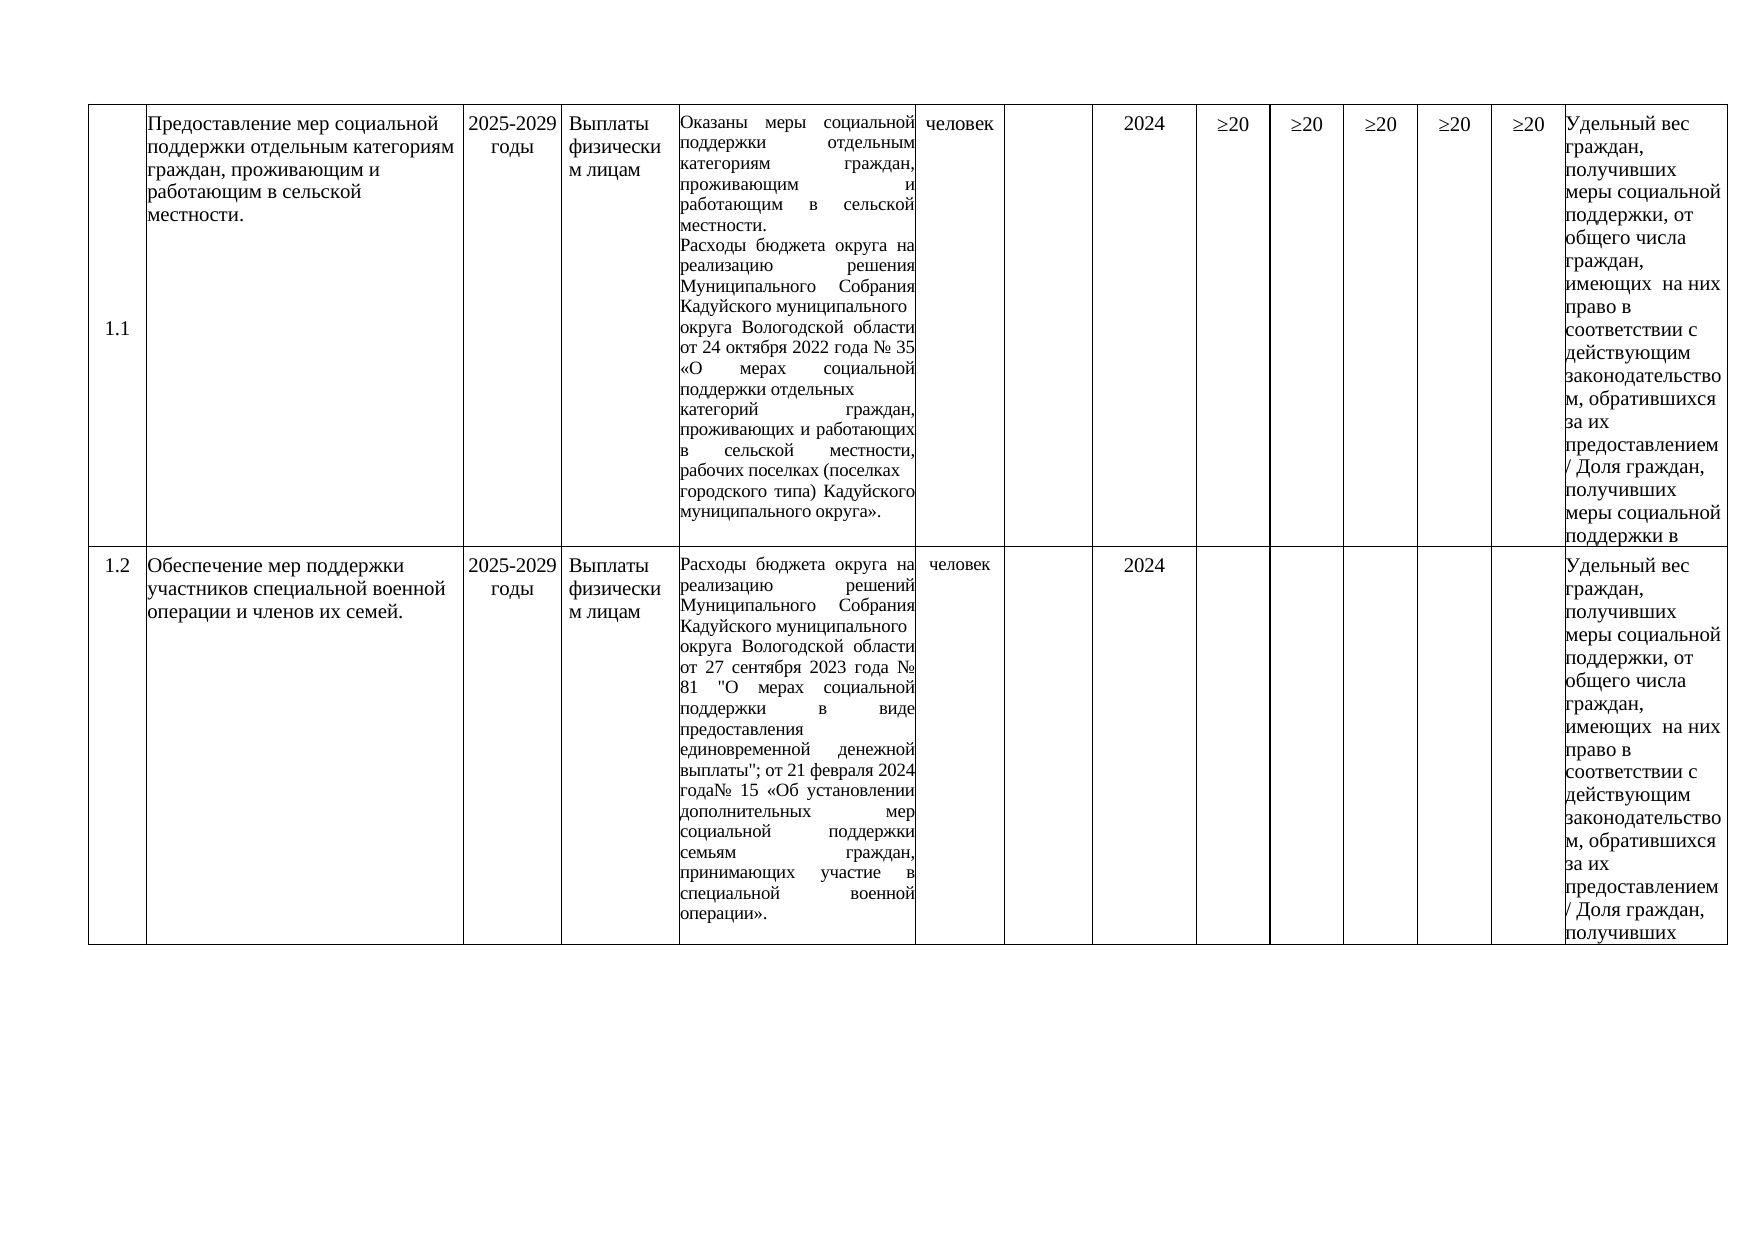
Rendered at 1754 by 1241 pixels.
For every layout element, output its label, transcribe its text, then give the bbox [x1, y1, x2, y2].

table_cell [1005, 547, 1092, 943]
table_cell ≥20 [1344, 105, 1417, 546]
table_cell человек [916, 547, 1004, 943]
table_cell [1492, 547, 1565, 943]
table_cell Оказаны меры социальной поддержки отдельным категориям граждан, проживающим и работающим в сельской местности. Расходы бюджета округа на реализацию решения Муниципального Собрания Кадуйского муниципального округа Вологодской области от 24 октября 2022 года № 35 «О мерах социальной поддержки отдельных категорий граждан, проживающих и работающих в сельской местности, рабочих поселках (поселках городского типа) Кадуйского муниципального округа». [680, 105, 915, 546]
table_cell 1.1 [89, 105, 146, 546]
table_cell [1418, 547, 1491, 943]
table_cell [1271, 547, 1343, 943]
table_cell ≥20 [1492, 105, 1565, 546]
table_cell Расходы бюджета округа на реализацию решений Муниципального Собрания Кадуйского муниципального округа Вологодской области от 27 сентября 2023 года № 81 "О мерах социальной поддержки в виде предоставления единовременной денежной выплаты"; от 21 февраля 2024 года№ 15 «Об установлении дополнительных мер социальной поддержки семьям граждан, принимающих участие в специальной военной операции». [680, 547, 915, 943]
table_cell ≥20 [1418, 105, 1491, 546]
table_cell человек [916, 105, 1004, 546]
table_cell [1566, 547, 1727, 943]
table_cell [562, 547, 679, 943]
table_cell Выплаты физическим лицам [562, 105, 679, 546]
table_cell ≥20 [1197, 105, 1269, 546]
table_cell [1197, 547, 1269, 943]
table_cell 2025-2029 годы [464, 547, 561, 943]
table_cell ≥20 [1271, 105, 1343, 546]
table_cell Предоставление мер социальной поддержки отдельным категориям граждан, проживающим и работающим в сельской местности. [147, 105, 463, 546]
table_cell 1.2 [89, 547, 146, 943]
table_cell 2024 [1093, 547, 1196, 943]
table_cell 2024 [1093, 105, 1196, 546]
table_cell 2025-2029 годы [464, 105, 561, 546]
table_cell [1344, 547, 1417, 943]
table_cell [1005, 105, 1092, 546]
table_cell Обеспечение мер поддержки участников специальной военной операции и членов их семей. [147, 547, 463, 943]
